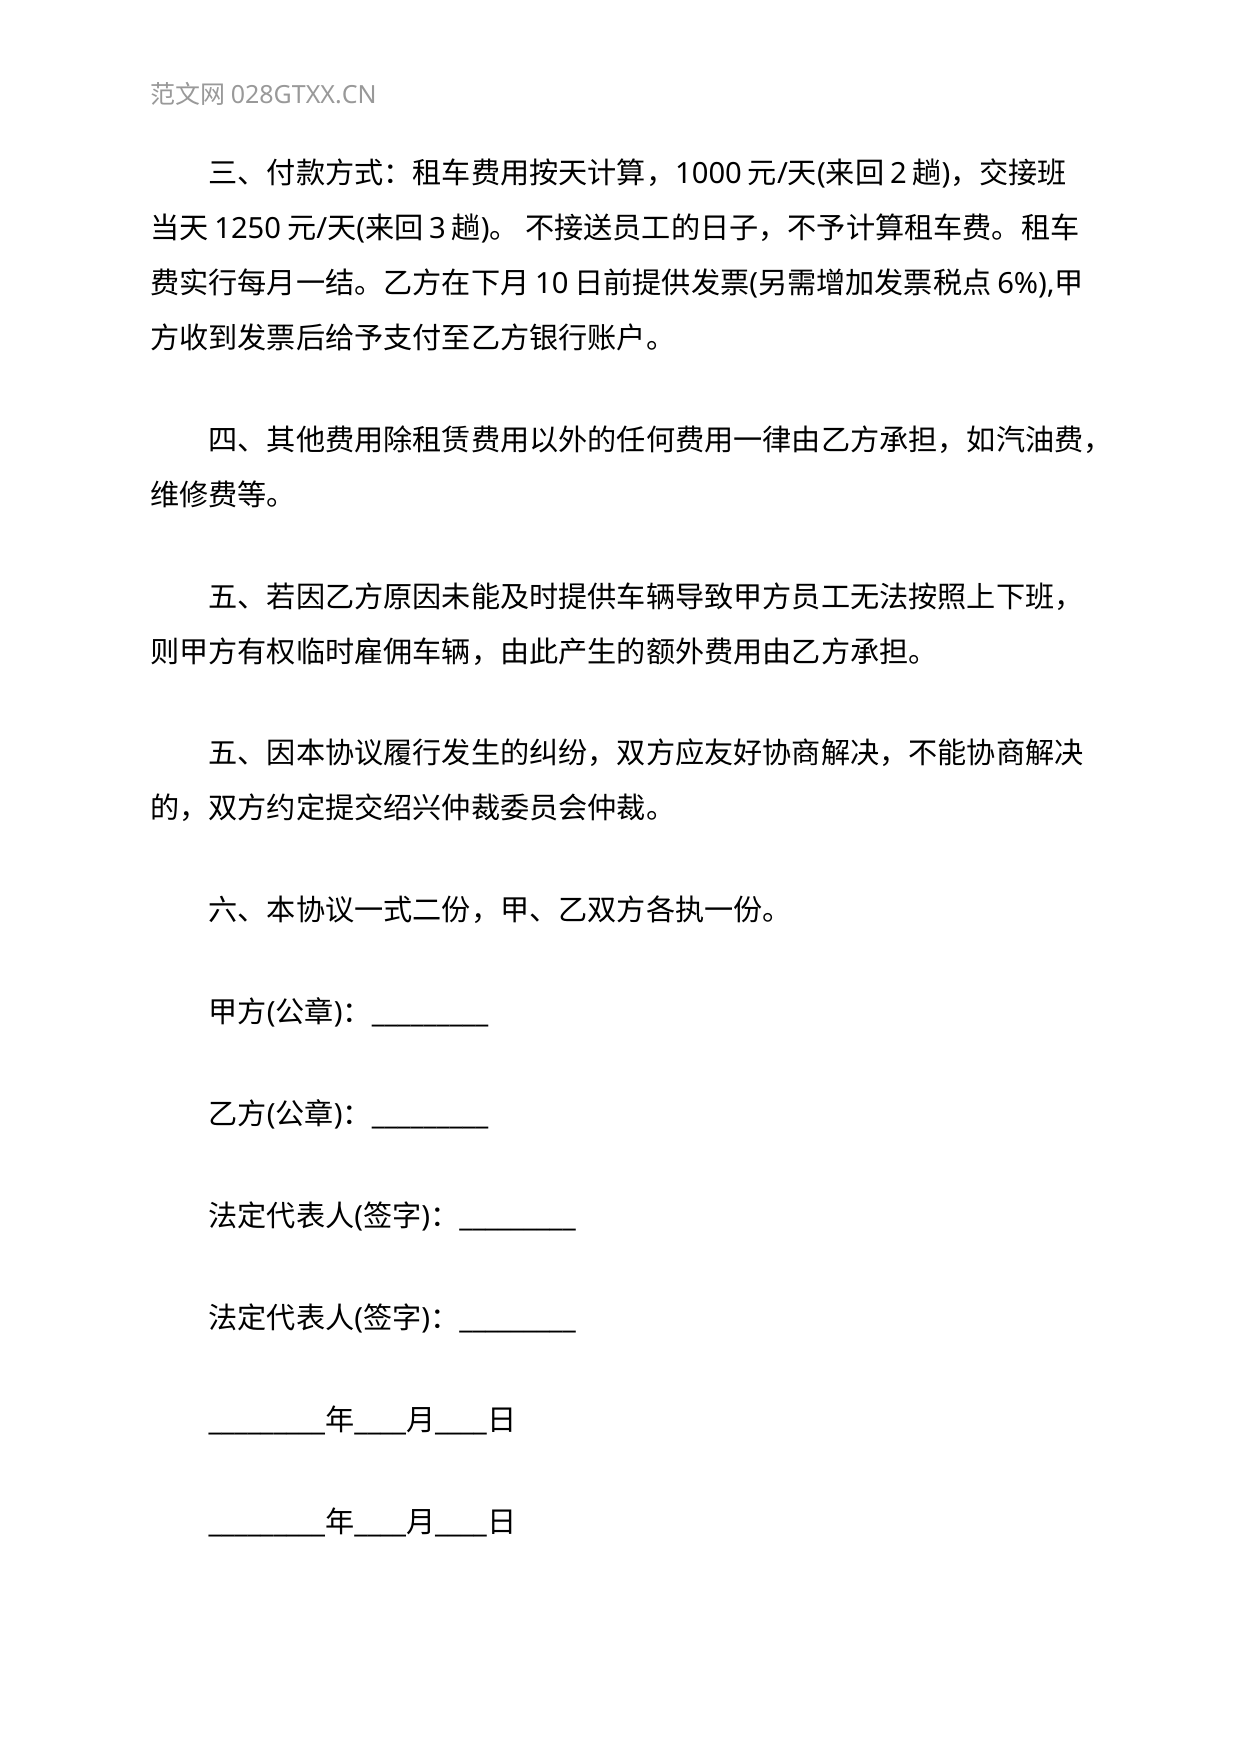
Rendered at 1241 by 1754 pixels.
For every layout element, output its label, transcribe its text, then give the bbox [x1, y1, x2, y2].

text 法定代表人(签字)：_________ [150, 1192, 1090, 1235]
text 四、其他费用除租赁费用以外的任何费用一律由乙方承担，如汽油费，维修费等。 [150, 417, 1090, 514]
text _________年____月____日 [150, 1498, 1090, 1541]
text 五、因本协议履行发生的纠纷，双方应友好协商解决，不能协商解决的，双方约定提交绍兴仲裁委员会仲裁。 [150, 730, 1090, 827]
text _________年____月____日 [150, 1396, 1090, 1439]
text 甲方(公章)：_________ [150, 988, 1090, 1031]
text 六、本协议一式二份，甲、乙双方各执一份。 [150, 887, 1090, 929]
text 五、若因乙方原因未能及时提供车辆导致甲方员工无法按照上下班，则甲方有权临时雇佣车辆，由此产生的额外费用由乙方承担。 [150, 573, 1090, 671]
text 法定代表人(签字)：_________ [150, 1294, 1090, 1337]
text 乙方(公章)：_________ [150, 1091, 1090, 1133]
text 三、付款方式：租车费用按天计算，1000元/天(来回2趟)，交接班当天1250元/天(来回3趟)。 不接送员工的日子，不予计算租车费。租车费实行每月一结。乙方在下月10日前提供发票(另需增加发票税点6%),甲方收到发票后给予支付至乙方银行账户。 [150, 150, 1090, 357]
